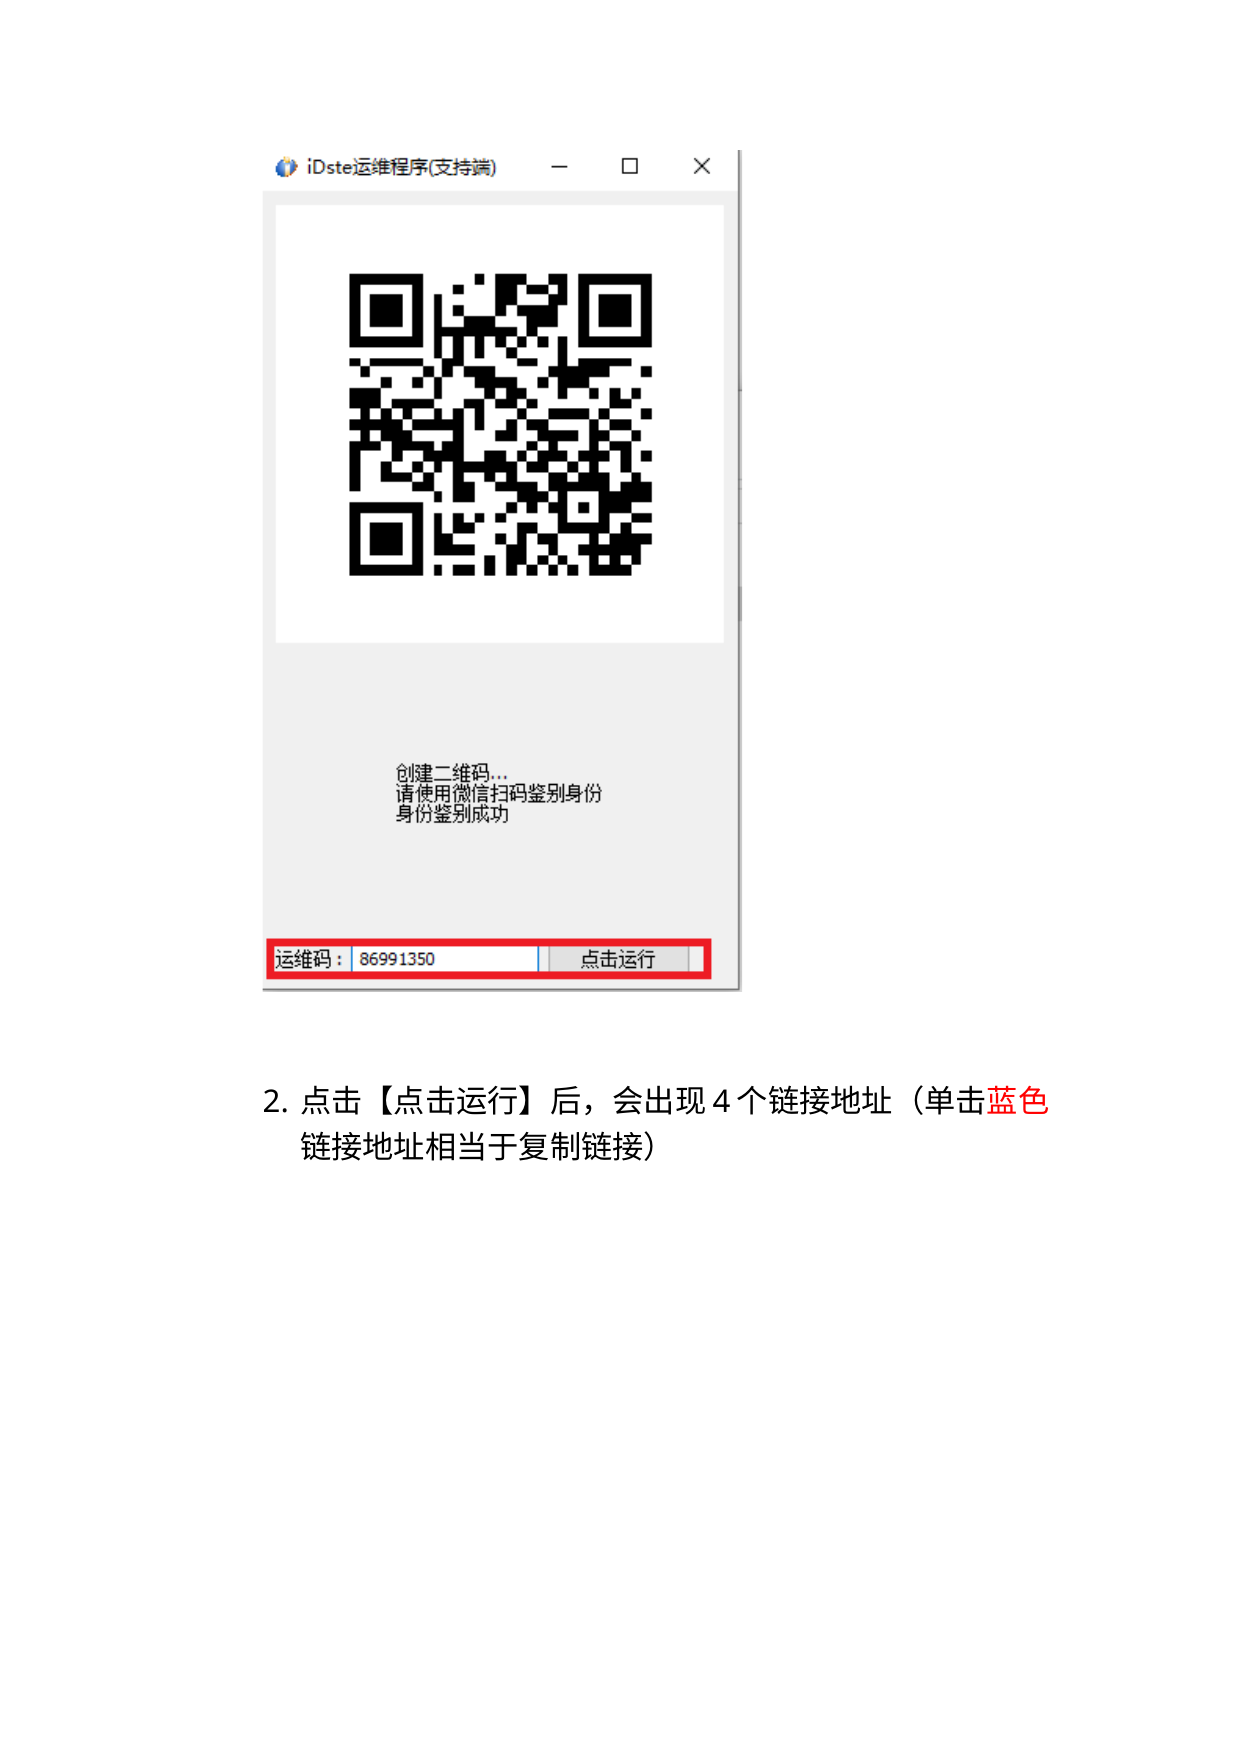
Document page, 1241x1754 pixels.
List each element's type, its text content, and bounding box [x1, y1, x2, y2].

list 点击【点击运行】后，会出现4个链接地址（单击蓝色链接地址相当于复制链接） [262, 1076, 1053, 1167]
picture [262, 150, 743, 992]
